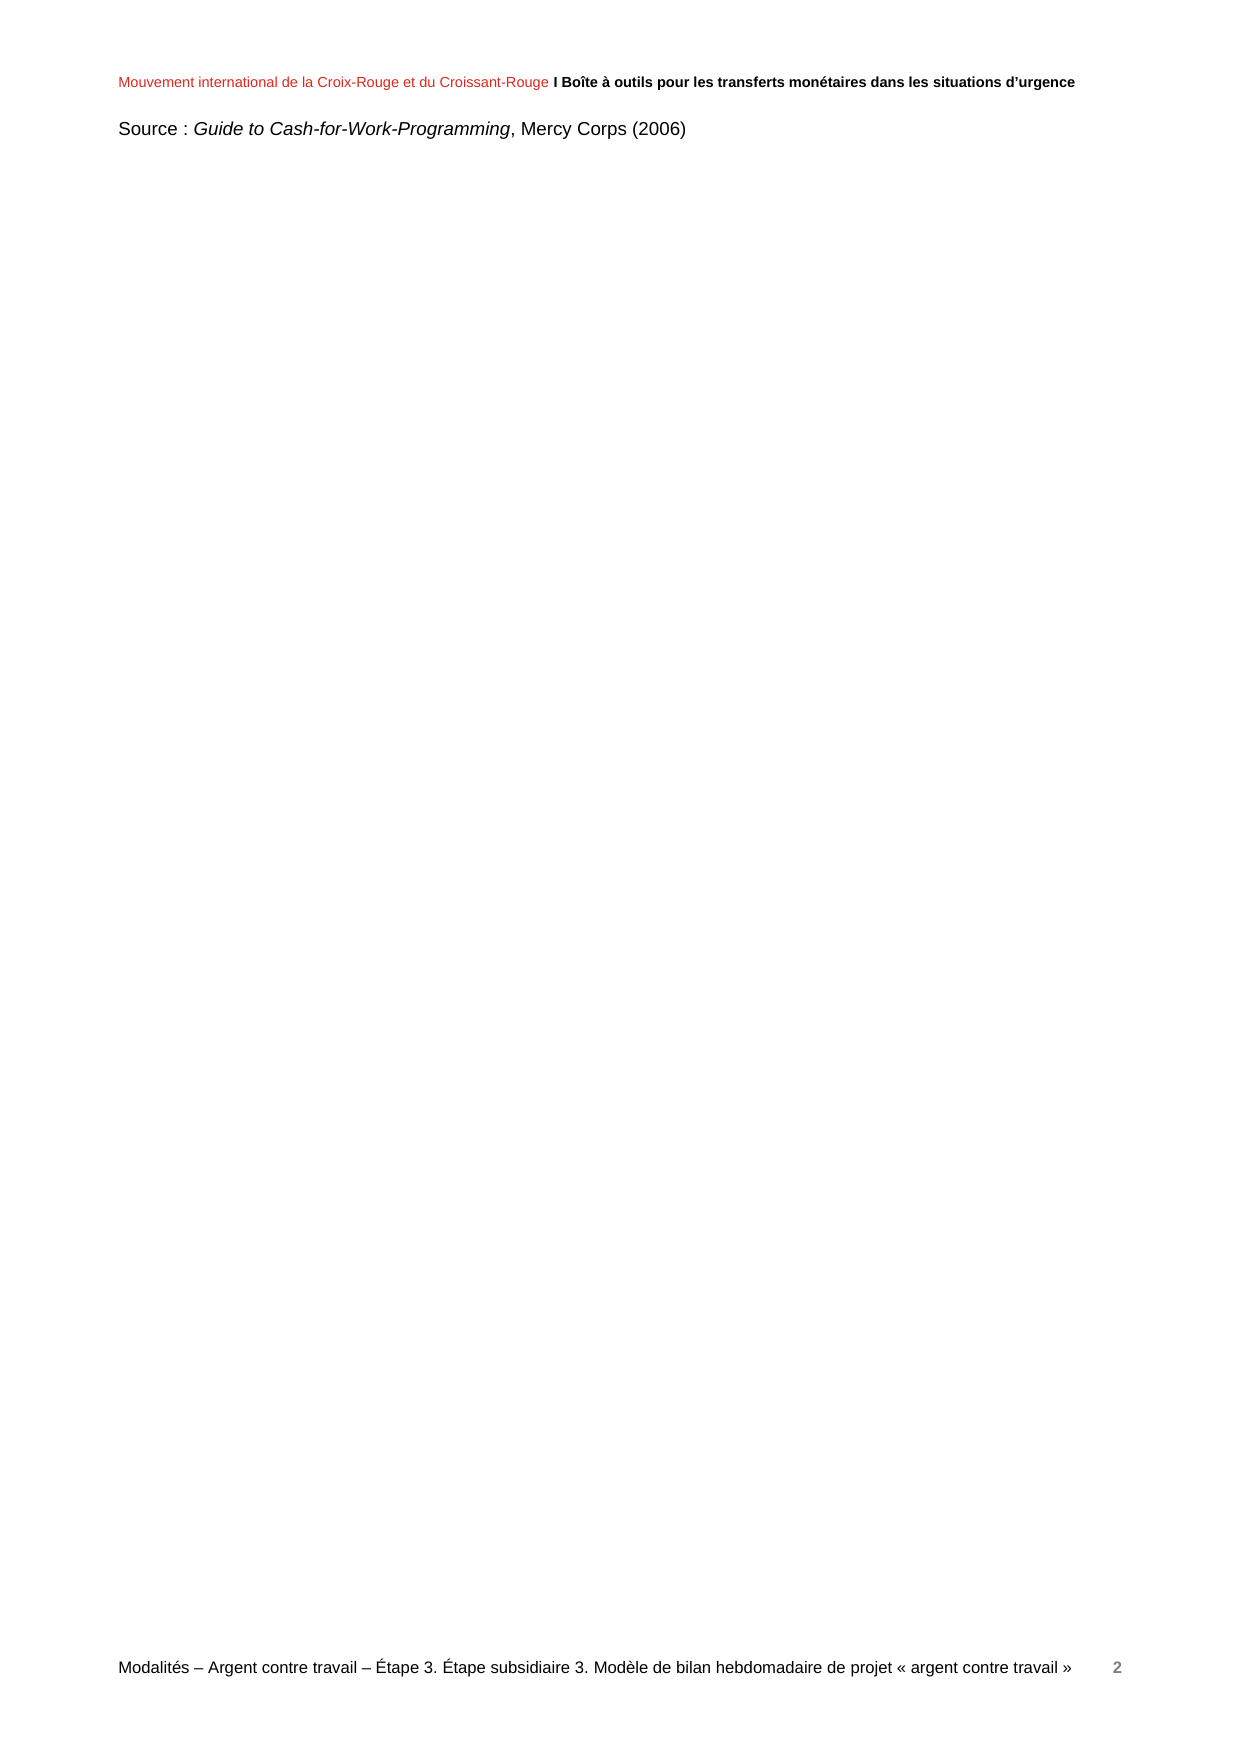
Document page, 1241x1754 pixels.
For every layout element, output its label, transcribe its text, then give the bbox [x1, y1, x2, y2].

text Source : Guide to Cash-for-Work-Programming, Mercy Corps (2006) [118, 118, 1122, 140]
